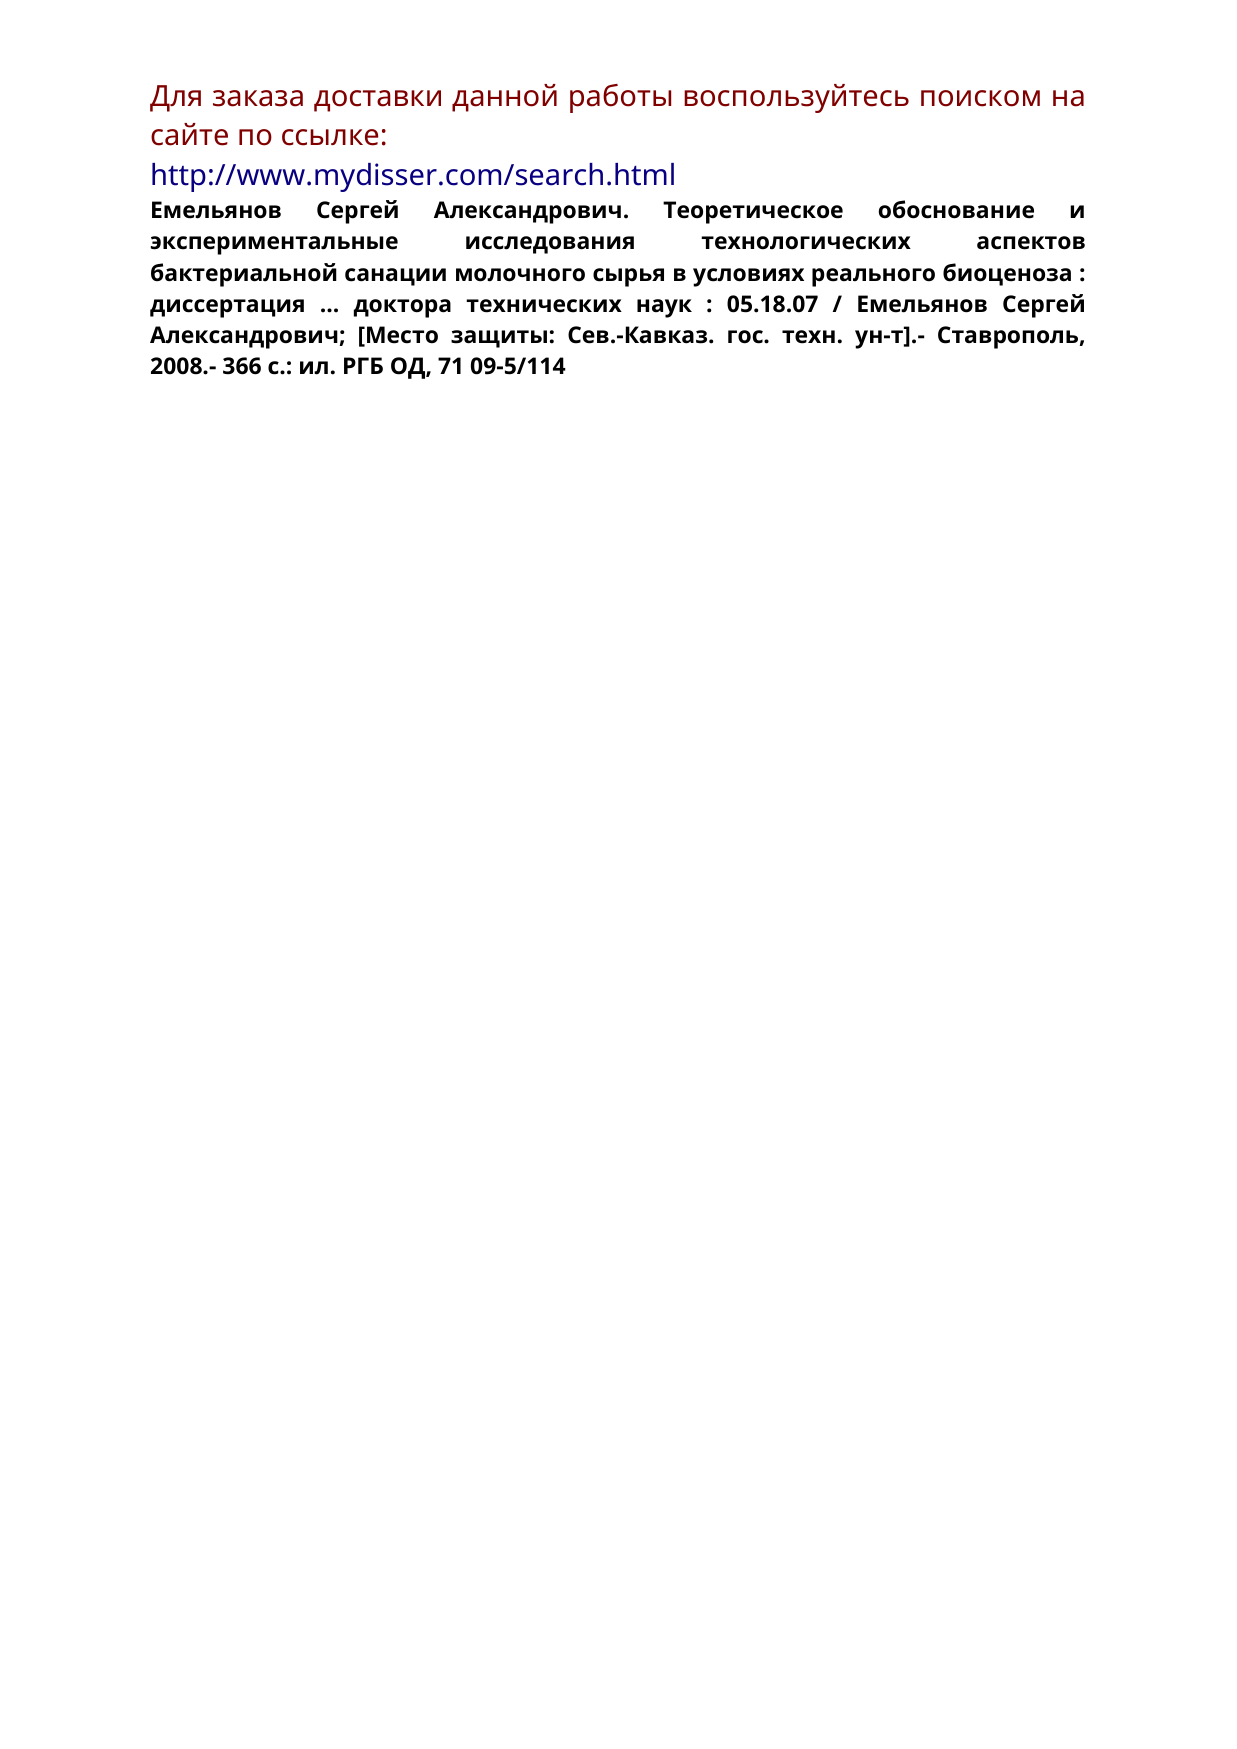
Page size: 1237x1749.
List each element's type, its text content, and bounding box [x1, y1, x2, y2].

text Емельянов Сергей Александрович. Теоретическое обоснование и экспериментальные исследования технологических аспектов бактериальной санации молочного сырья в условиях реального биоценоза : диссертация ... доктора технических наук : 05.18.07 / Емельянов Сергей Александрович; [Место защиты: Сев.-Кавказ. гос. техн. ун-т].- Ставрополь, 2008.- 366 с.: ил. РГБ ОД, 71 09-5/114 [150, 194, 1086, 382]
